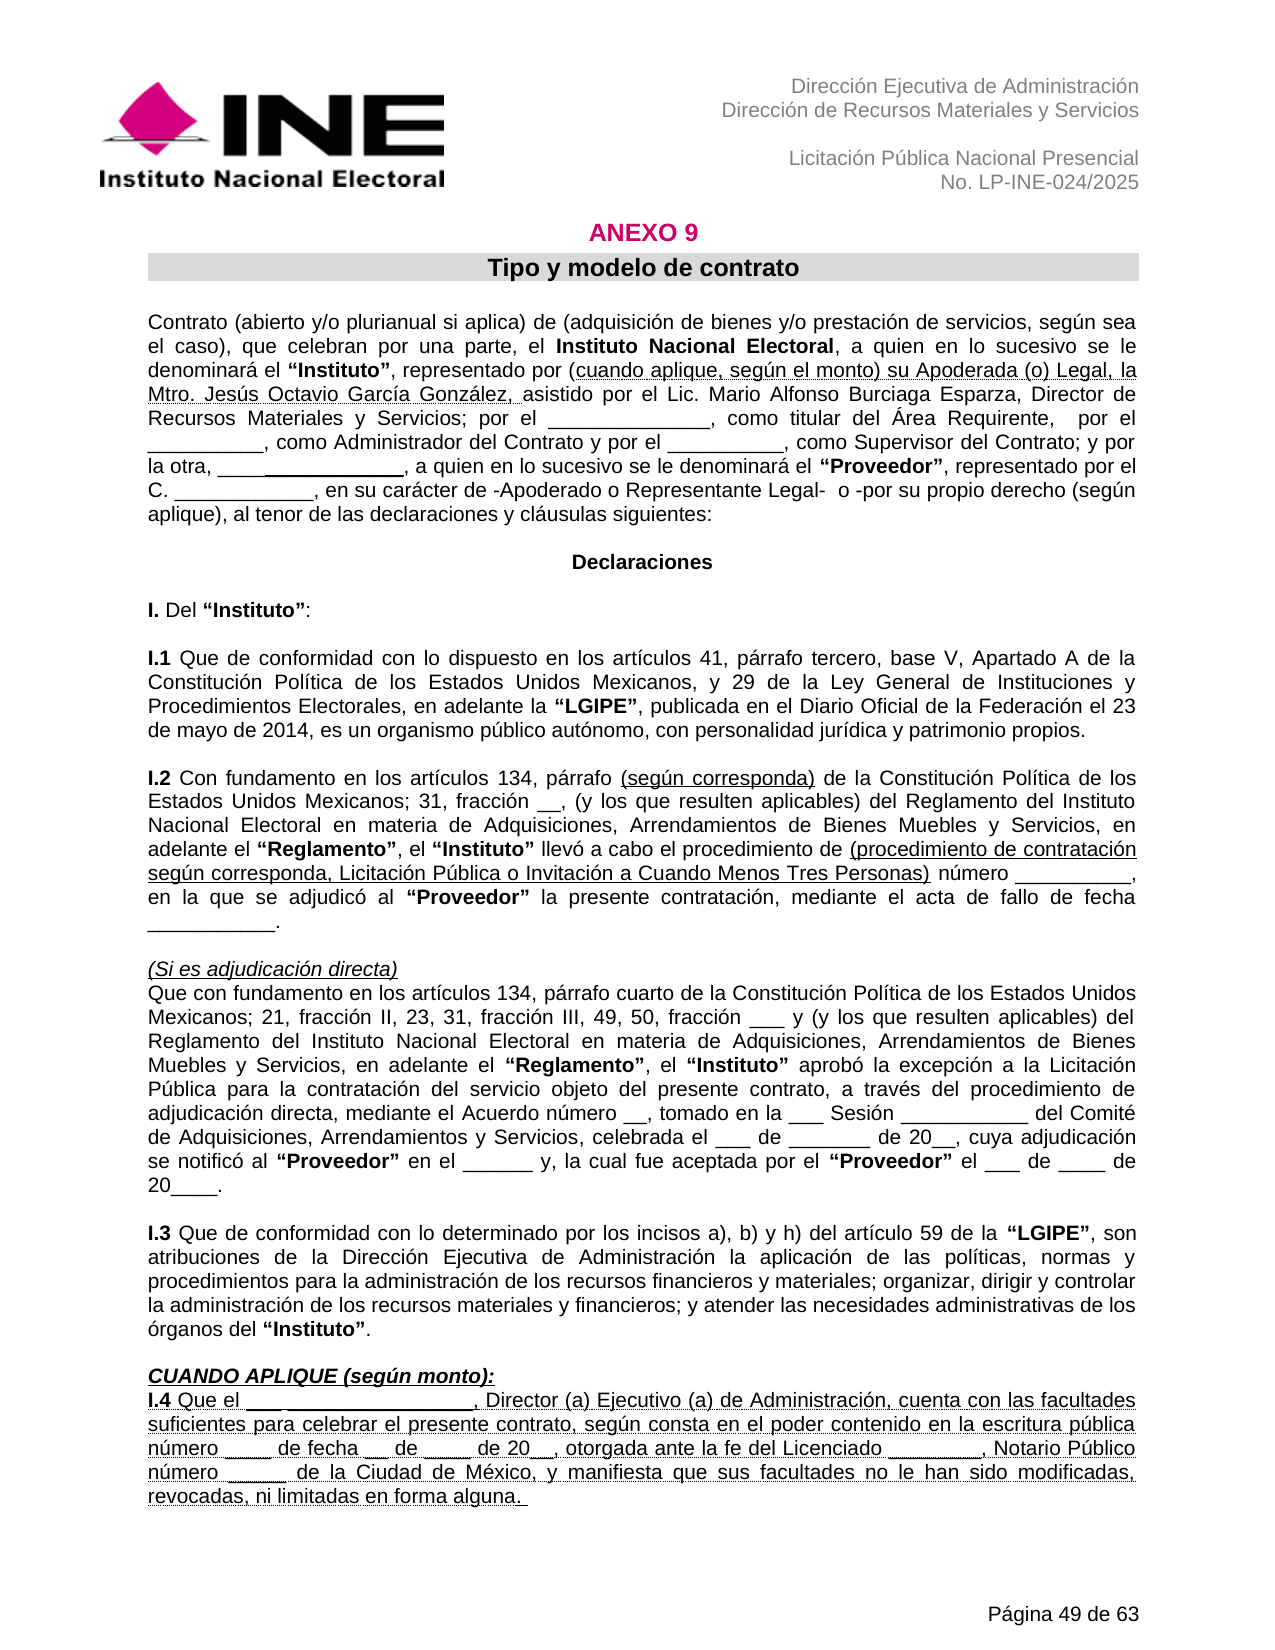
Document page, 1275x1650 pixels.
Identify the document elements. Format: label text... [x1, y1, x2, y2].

text I.4 Que el ___ ________________, Director (a) Ejecutivo (a) de Administración, cuenta con las facultades suficientes para celebrar el presente contrato, según consta en el poder contenido en la escritura pública número ____ de fecha __ de ____ de 20__, otorgada ante la fe del Licenciado ________, Notario Público número _____ de la Ciudad de México, y manifiesta que sus facultades no le han sido modificadas, revocadas, ni limitadas en forma alguna. [148, 1388, 1137, 1508]
text I.2 Con fundamento en los artículos 134, párrafo (según corresponda) de la Constitución Política de los Estados Unidos Mexicanos; 31, fracción __, (y los que resulten aplicables) del Reglamento del Instituto Nacional Electoral en materia de Adquisiciones, Arrendamientos de Bienes Muebles y Servicios, en adelante el “Reglamento”, el “Instituto” llevó a cabo el procedimiento de (procedimiento de contratación según corresponda, Licitación Pública o Invitación a Cuando Menos Tres Personas) número __________, en la que se adjudicó al “Proveedor” la presente contratación, mediante el acta de fallo de fecha ___________. [148, 765, 1137, 933]
text I.1 Que de conformidad con lo dispuesto en los artículos 41, párrafo tercero, base V, Apartado A de la Constitución Política de los Estados Unidos Mexicanos, y 29 de la Ley General de Instituciones y Procedimientos Electorales, en adelante la “LGIPE”, publicada en el Diario Oficial de la Federación el 23 de mayo de 2014, es un organismo público autónomo, con personalidad jurídica y patrimonio propios. [148, 646, 1137, 741]
text CUANDO APLIQUE (según monto): [148, 1364, 1137, 1388]
text I. Del “Instituto”: [148, 598, 1137, 622]
subtitle Tipo y modelo de contrato [148, 253, 1139, 281]
text I.3 Que de conformidad con lo determinado por los incisos a), b) y h) del artículo 59 de la “LGIPE”, son atribuciones de la Dirección Ejecutiva de Administración la aplicación de las políticas, normas y procedimientos para la administración de los recursos financieros y materiales; organizar, dirigir y controlar la administración de los recursos materiales y financieros; y atender las necesidades administrativas de los órganos del “Instituto”. [148, 1221, 1137, 1340]
text Que con fundamento en los artículos 134, párrafo cuarto de la Constitución Política de los Estados Unidos Mexicanos; 21, fracción II, 23, 31, fracción III, 49, 50, fracción ___ y (y los que resulten aplicables) del Reglamento del Instituto Nacional Electoral en materia de Adquisiciones, Arrendamientos de Bienes Muebles y Servicios, en adelante el “Reglamento”, el “Instituto” aprobó la excepción a la Licitación Pública para la contratación del servicio objeto del presente contrato, a través del procedimiento de adjudicación directa, mediante el Acuerdo número __, tomado en la ___ Sesión ___________ del Comité de Adquisiciones, Arrendamientos y Servicios, celebrada el ___ de _______ de 20__, cuya adjudicación se notificó al “Proveedor” en el ______ y, la cual fue aceptada por el “Proveedor” el ___ de ____ de 20____. [148, 981, 1137, 1197]
subtitle ANEXO 9 [148, 218, 1139, 246]
picture [100, 82, 444, 187]
text Declaraciones [148, 550, 1137, 574]
text Contrato (abierto y/o plurianual si aplica) de (adquisición de bienes y/o prestación de servicios, según sea el caso), que celebran por una parte, el Instituto Nacional Electoral, a quien en lo sucesivo se le denominará el “Instituto”, representado por (cuando aplique, según el monto) su Apoderada (o) Legal, la Mtro. Jesús Octavio García González, asistido por el Lic. Mario Alfonso Burciaga Esparza, Director de Recursos Materiales y Servicios; por el ______________, como titular del Área Requirente, por el __________, como Administrador del Contrato y por el __________, como Supervisor del Contrato; y por la otra, ________________, a quien en lo sucesivo se le denominará el “Proveedor”, representado por el C. ____________, en su carácter de -Apoderado o Representante Legal- o -por su propio derecho (según aplique), al tenor de las declaraciones y cláusulas siguientes: [148, 310, 1137, 526]
text (Si es adjudicación directa) [148, 957, 1137, 981]
